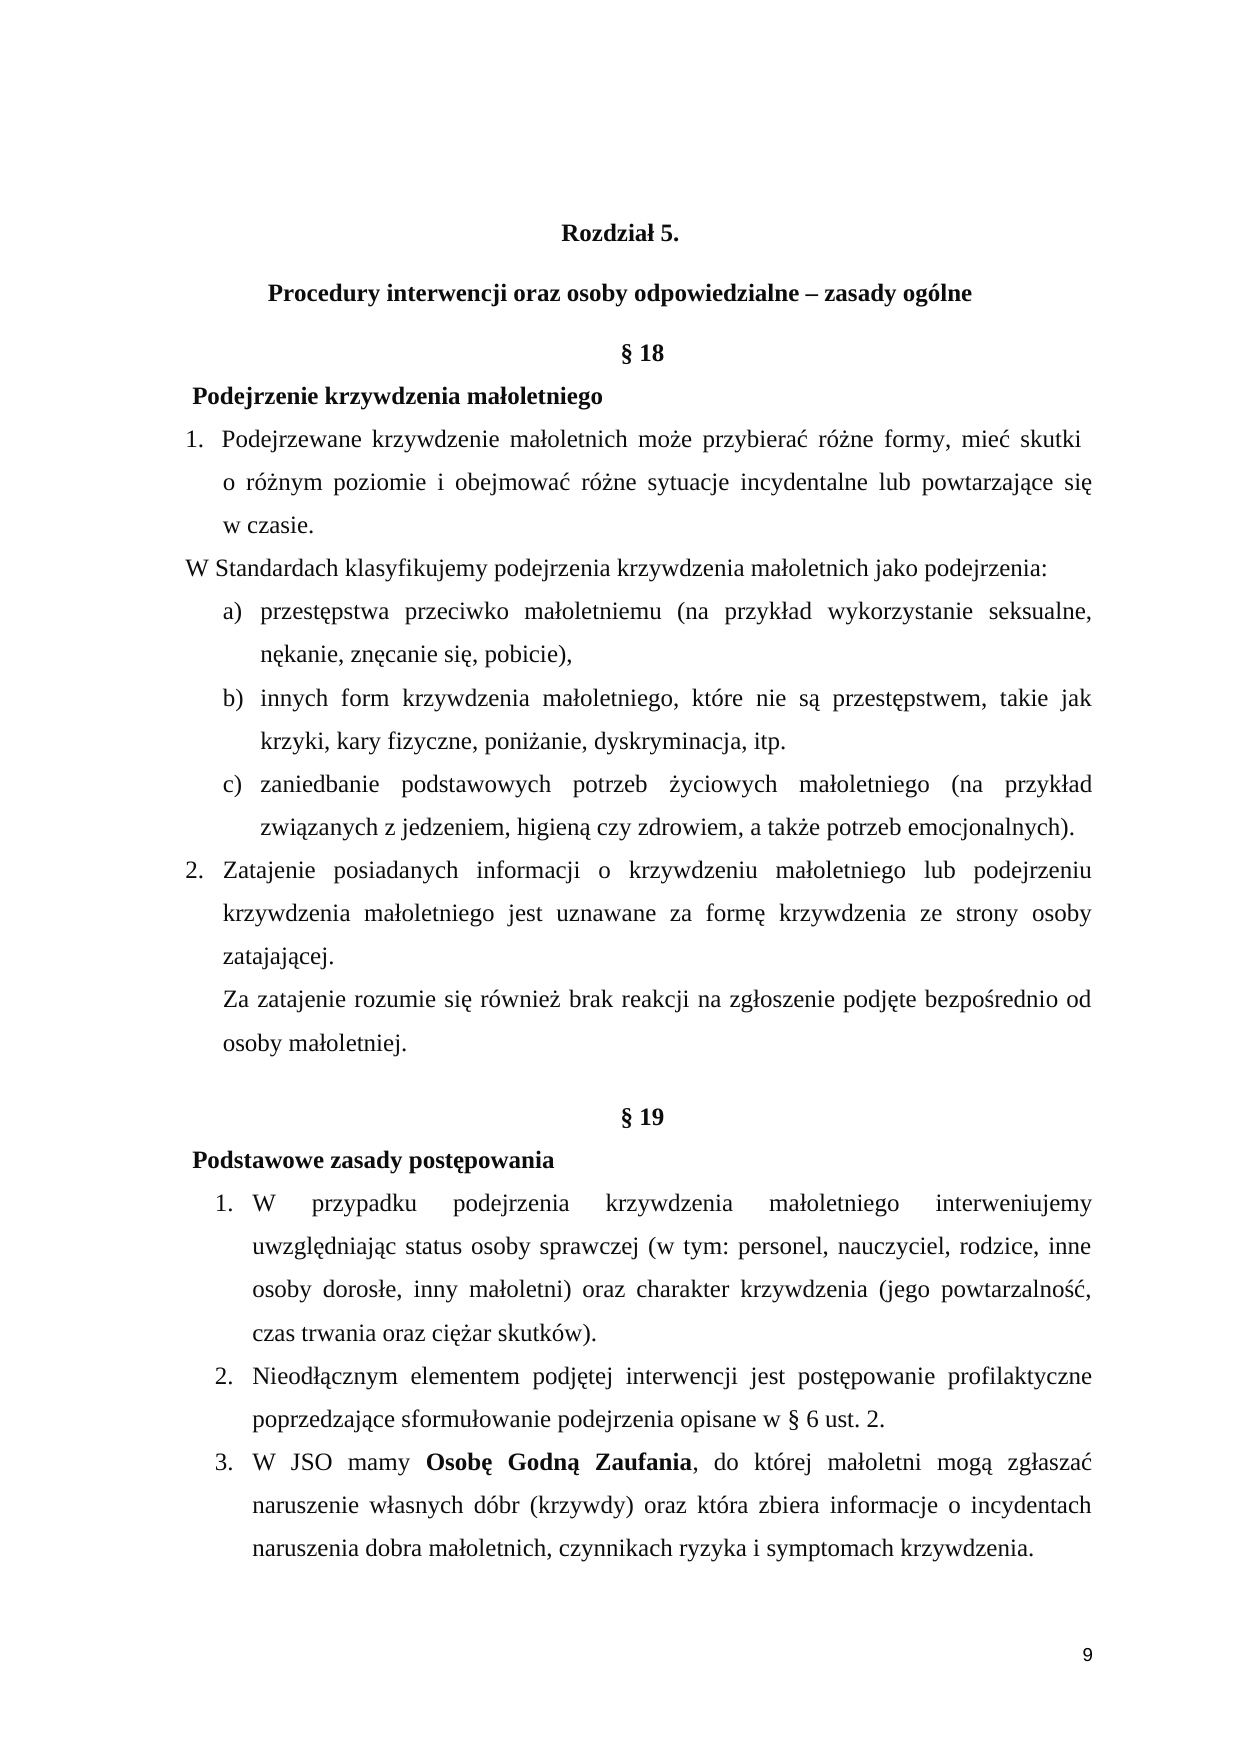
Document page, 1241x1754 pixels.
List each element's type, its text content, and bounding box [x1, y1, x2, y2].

text § 18 [148, 338, 1093, 366]
list Podejrzewane krzywdzenie małoletnich może przybierać różne formy, mieć skutki o różnym poziomie i obejmować różne sytuacje incydentalne lub powtarzające się w czasie. [185, 424, 1093, 539]
text Podstawowe zasady postępowania [148, 1145, 1093, 1174]
list innych form krzywdzenia małoletniego, które nie są przestępstwem, takie jak krzyki, kary fizyczne, poniżanie, dyskryminacja, itp. [223, 683, 1093, 754]
list Zatajenie posiadanych informacji o krzywdzeniu małoletniego lub podejrzeniu krzywdzenia małoletniego jest uznawane za formę krzywdzenia ze strony osoby zatajającej. Za zatajenie rozumie się również brak reakcji na zgłoszenie podjęte bezpośrednio od osoby małoletniej. [148, 855, 1093, 1056]
text Podejrzenie krzywdzenia małoletniego [148, 381, 1093, 409]
list W przypadku podejrzenia krzywdzenia małoletniego interweniujemy uwzględniając status osoby sprawczej (w tym: personel, nauczyciel, rodzice, inne osoby dorosłe, inny małoletni) oraz charakter krzywdzenia (jego powtarzalność, czas trwania oraz ciężar skutków). [214, 1188, 1093, 1346]
list Nieodłącznym elementem podjętej interwencji jest postępowanie profilaktyczne poprzedzające sformułowanie podejrzenia opisane w § 6 ust. 2. [214, 1361, 1093, 1433]
list W JSO mamy Osobę Godną Zaufania, do której małoletni mogą zgłaszać naruszenie własnych dóbr (krzywdy) oraz która zbiera informacje o incydentach naruszenia dobra małoletnich, czynnikach ryzyka i symptomach krzywdzenia. [214, 1447, 1093, 1562]
text Procedury interwencji oraz osoby odpowiedzialne – zasady ogólne [148, 278, 1093, 307]
list przestępstwa przeciwko małoletniemu (na przykład wykorzystanie seksualne, nękanie, znęcanie się, pobicie), [223, 596, 1093, 668]
list zaniedbanie podstawowych potrzeb życiowych małoletniego (na przykład związanych z jedzeniem, higieną czy zdrowiem, a także potrzeb emocjonalnych). [223, 769, 1093, 841]
text W Standardach klasyfikujemy podejrzenia krzywdzenia małoletnich jako podejrzenia: [185, 553, 1093, 582]
text § 19 [148, 1102, 1093, 1131]
text Rozdział 5. [148, 218, 1093, 247]
